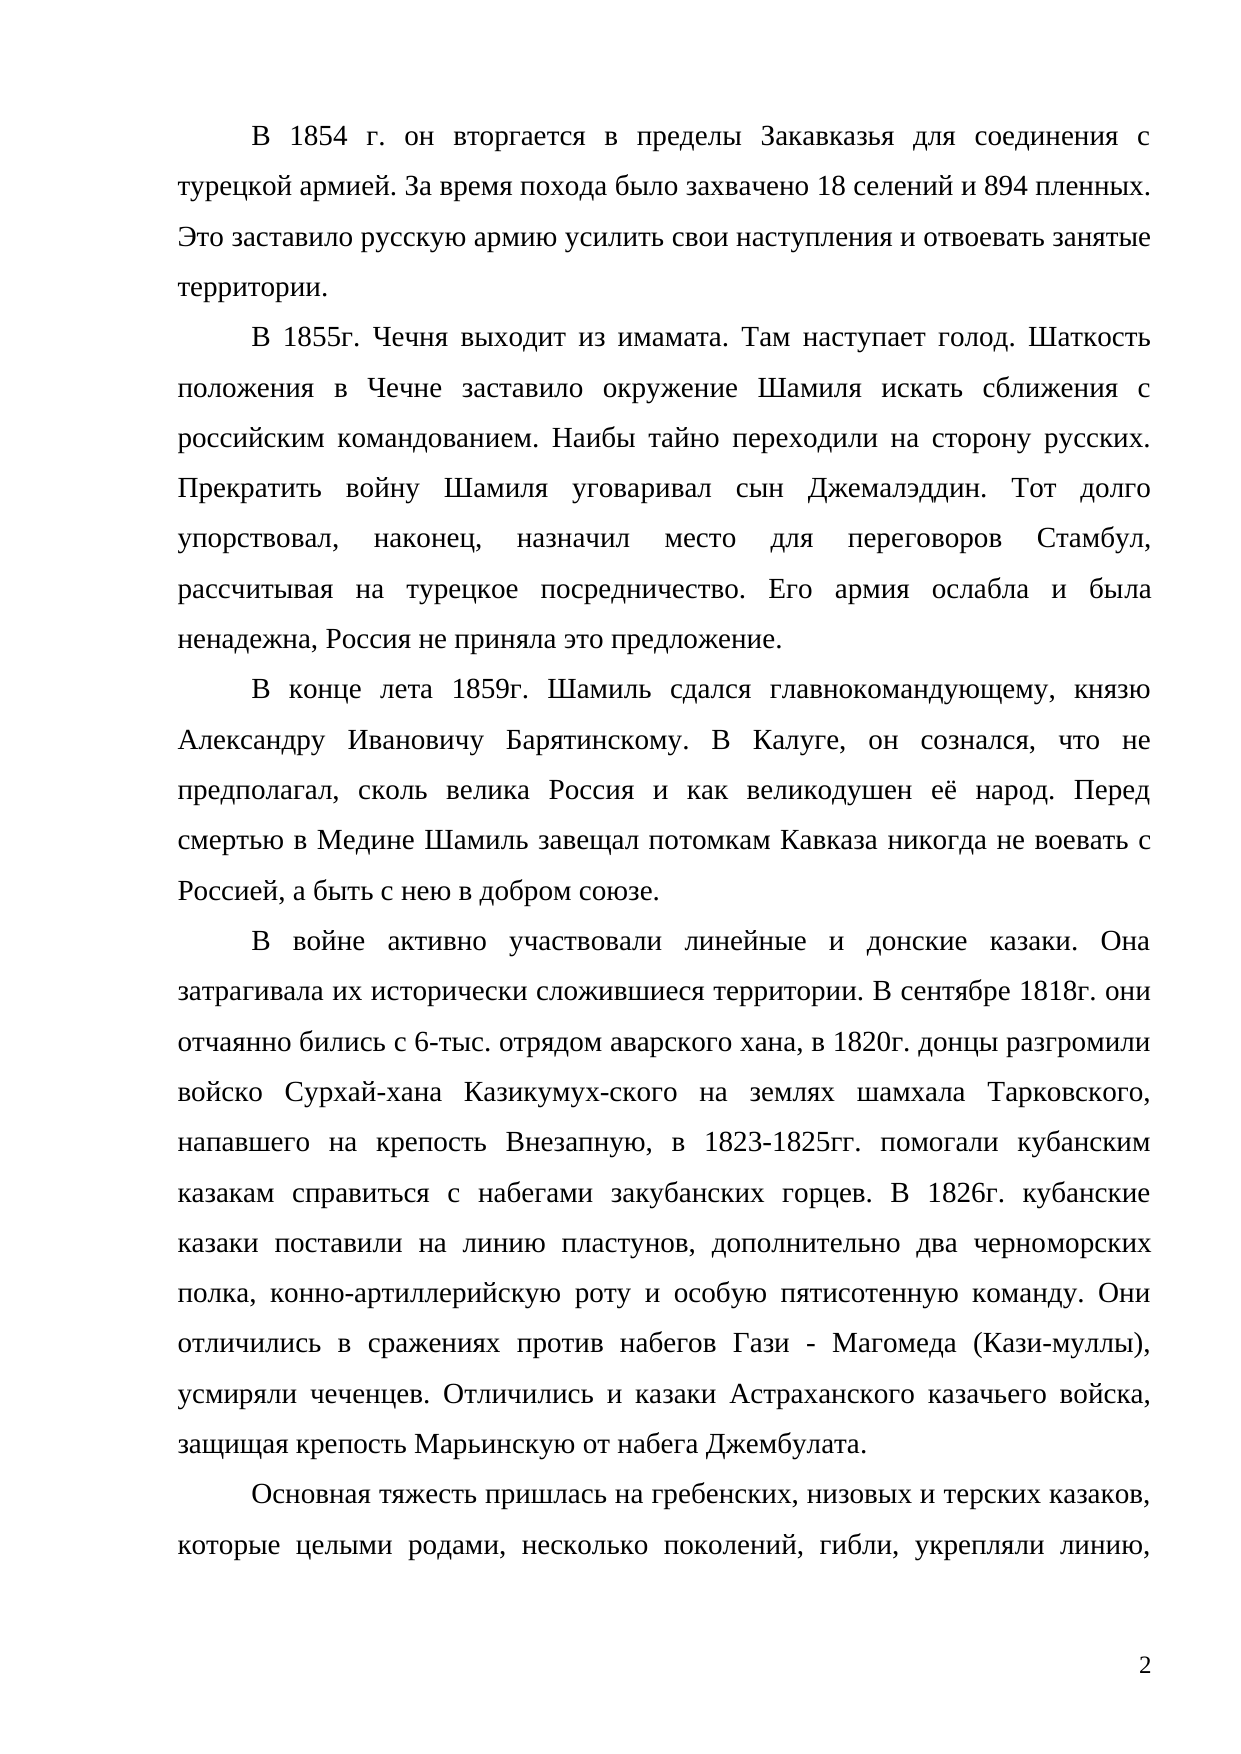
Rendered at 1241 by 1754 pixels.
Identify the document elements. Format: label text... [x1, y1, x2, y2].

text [177, 1477, 1152, 1560]
text В конце лета 1859г. Шамиль сдался главнокомандующему, князю Александру Ивановичу Барятинскому. В Калуге, он сознался, что не предполагал, сколь велика Россия и как великодушен её народ. Перед смертью в Медине Шамиль завещал потомкам Кавказа никогда не воевать с Россией, а быть с нею в добром союзе. [177, 672, 1152, 906]
text В 1855г. Чечня выходит из имамата. Там наступает голод. Шаткость положения в Чечне заставило окружение Шамиля искать сближения с российским командованием. Наибы тайно переходили на сторону русских. Прекратить войну Шамиля уговаривал сын Джемалэддин. Тот долго упорствовал, наконец, назначил место для переговоров Стамбул, рассчитывая на турецкое посредничество. Его армия ослабла и была ненадежна, Россия не приняла это предложение. [177, 319, 1152, 655]
text В 1854 г. он вторгается в пределы Закавказья для соединения с турецкой армией. За время похода было захвачено 18 селений и 894 пленных. Это заставило русскую армию усилить свои наступления и отвоевать занятые территории. [177, 118, 1152, 303]
text В войне активно участвовали линейные и донские казаки. Она затрагивала их исторически сложившиеся территории. В сентябре 1818г. они отчаянно бились с 6-тыс. отрядом аварского хана, в 1820г. донцы разгромили войско Сурхай-хана Казикумух-ского на землях шамхала Тарковского, напавшего на крепость Внезапную, в 1823-1825гг. помогали кубанским казакам справиться с набегами закубанских горцев. В 1826г. кубанские казаки поставили на линию пластунов, дополнительно два черноморских полка, конно-артиллерийскую роту и особую пятисотенную команду. Они отличились в сражениях против набегов Гази - Магомеда (Кази-муллы), усмиряли чеченцев. Отличились и казаки Астраханского казачьего войска, защищая крепость Марьинскую от набега Джембулата. [177, 923, 1152, 1460]
